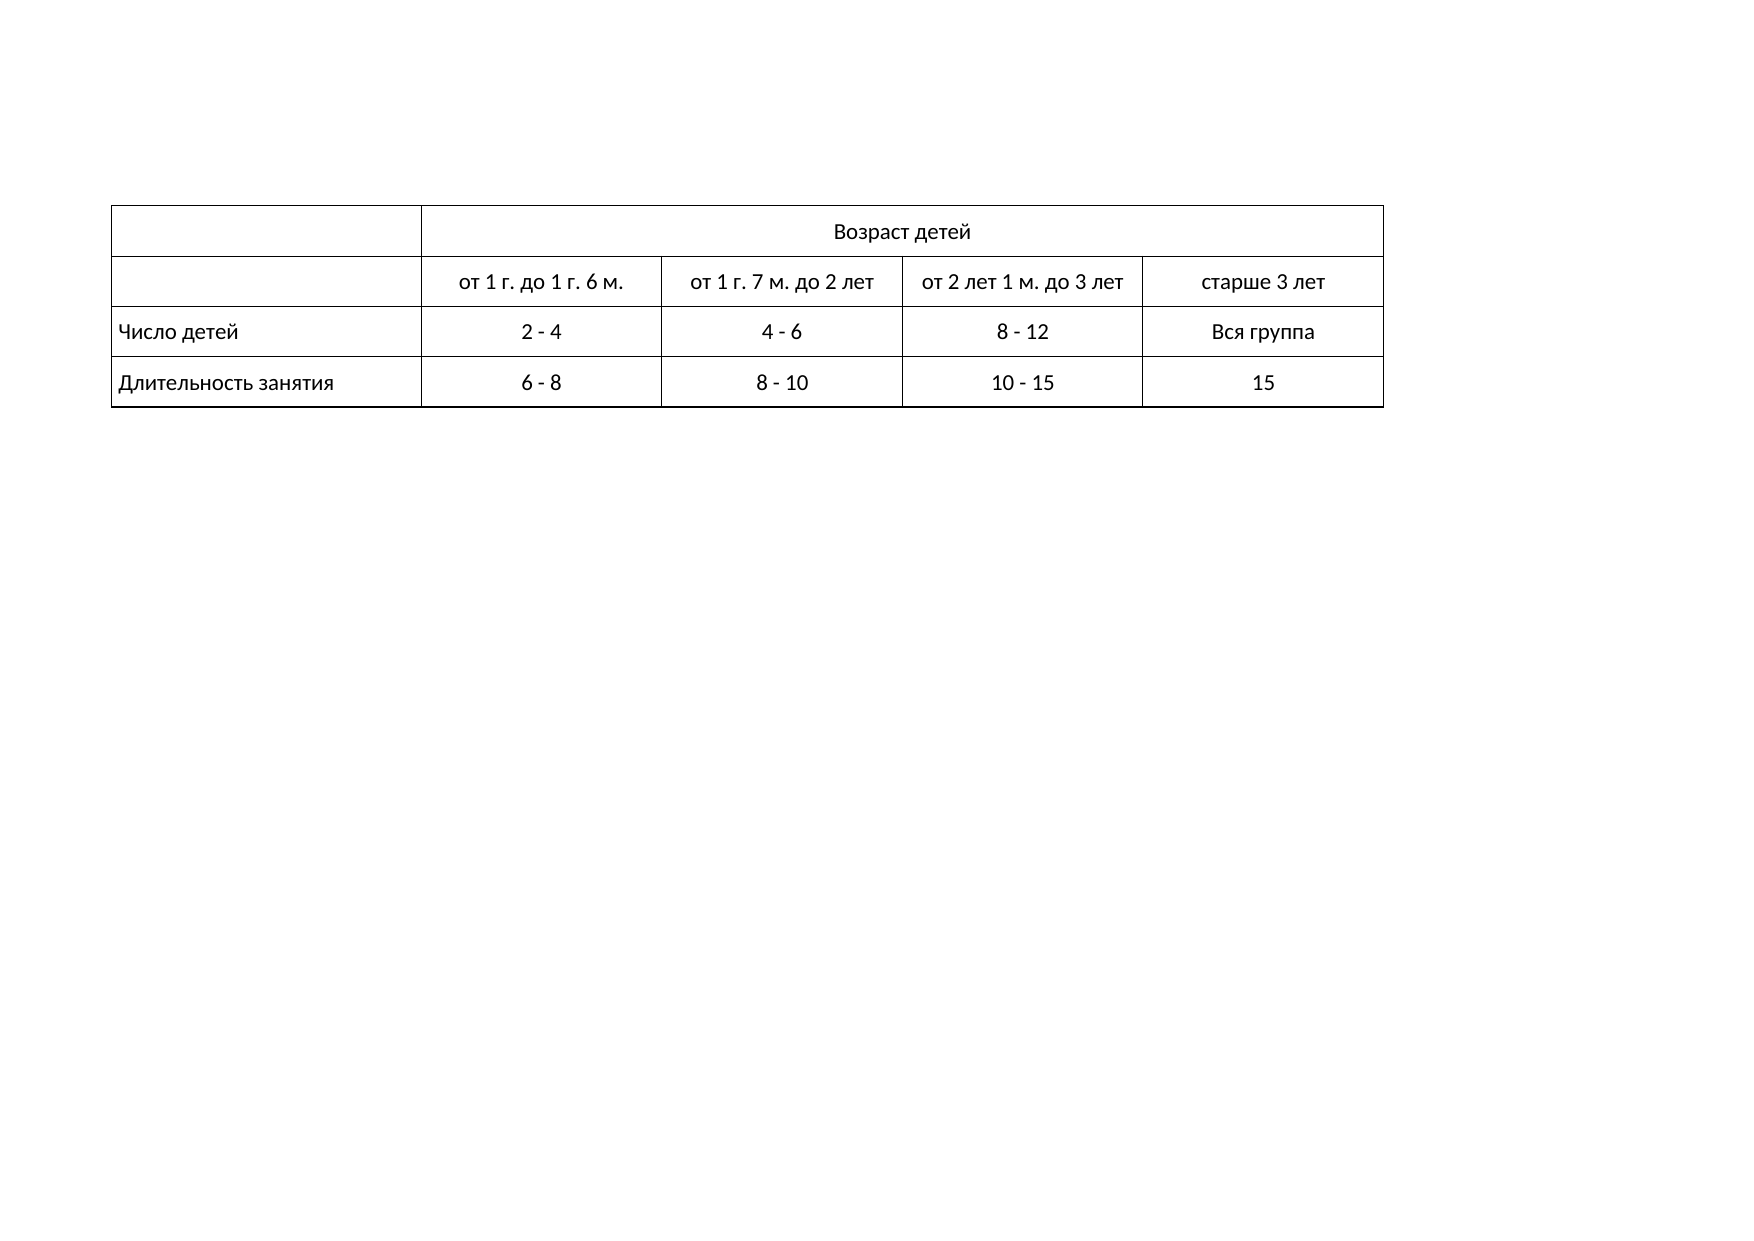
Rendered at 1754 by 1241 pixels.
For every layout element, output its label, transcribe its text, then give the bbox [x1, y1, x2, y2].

table_cell от 1 г. 7 м. до 2 лет [662, 257, 902, 306]
table_header [112, 206, 421, 256]
table_cell 4 - 6 [662, 307, 902, 356]
table_cell 15 [1143, 357, 1383, 406]
table_cell 2 - 4 [422, 307, 661, 356]
table_cell старше 3 лет [1143, 257, 1383, 306]
table_header Возраст детей [422, 206, 1383, 256]
table_cell Число детей [112, 307, 421, 356]
table_cell 8 - 12 [903, 307, 1142, 356]
table_cell 10 - 15 [903, 357, 1142, 406]
table_cell от 1 г. до 1 г. 6 м. [422, 257, 661, 306]
table_cell [112, 257, 421, 306]
table_cell Вся группа [1143, 307, 1383, 356]
table_cell Длительность занятия [112, 357, 421, 406]
table_cell 6 - 8 [422, 357, 661, 406]
table_cell от 2 лет 1 м. до 3 лет [903, 257, 1142, 306]
table_cell 8 - 10 [662, 357, 902, 406]
